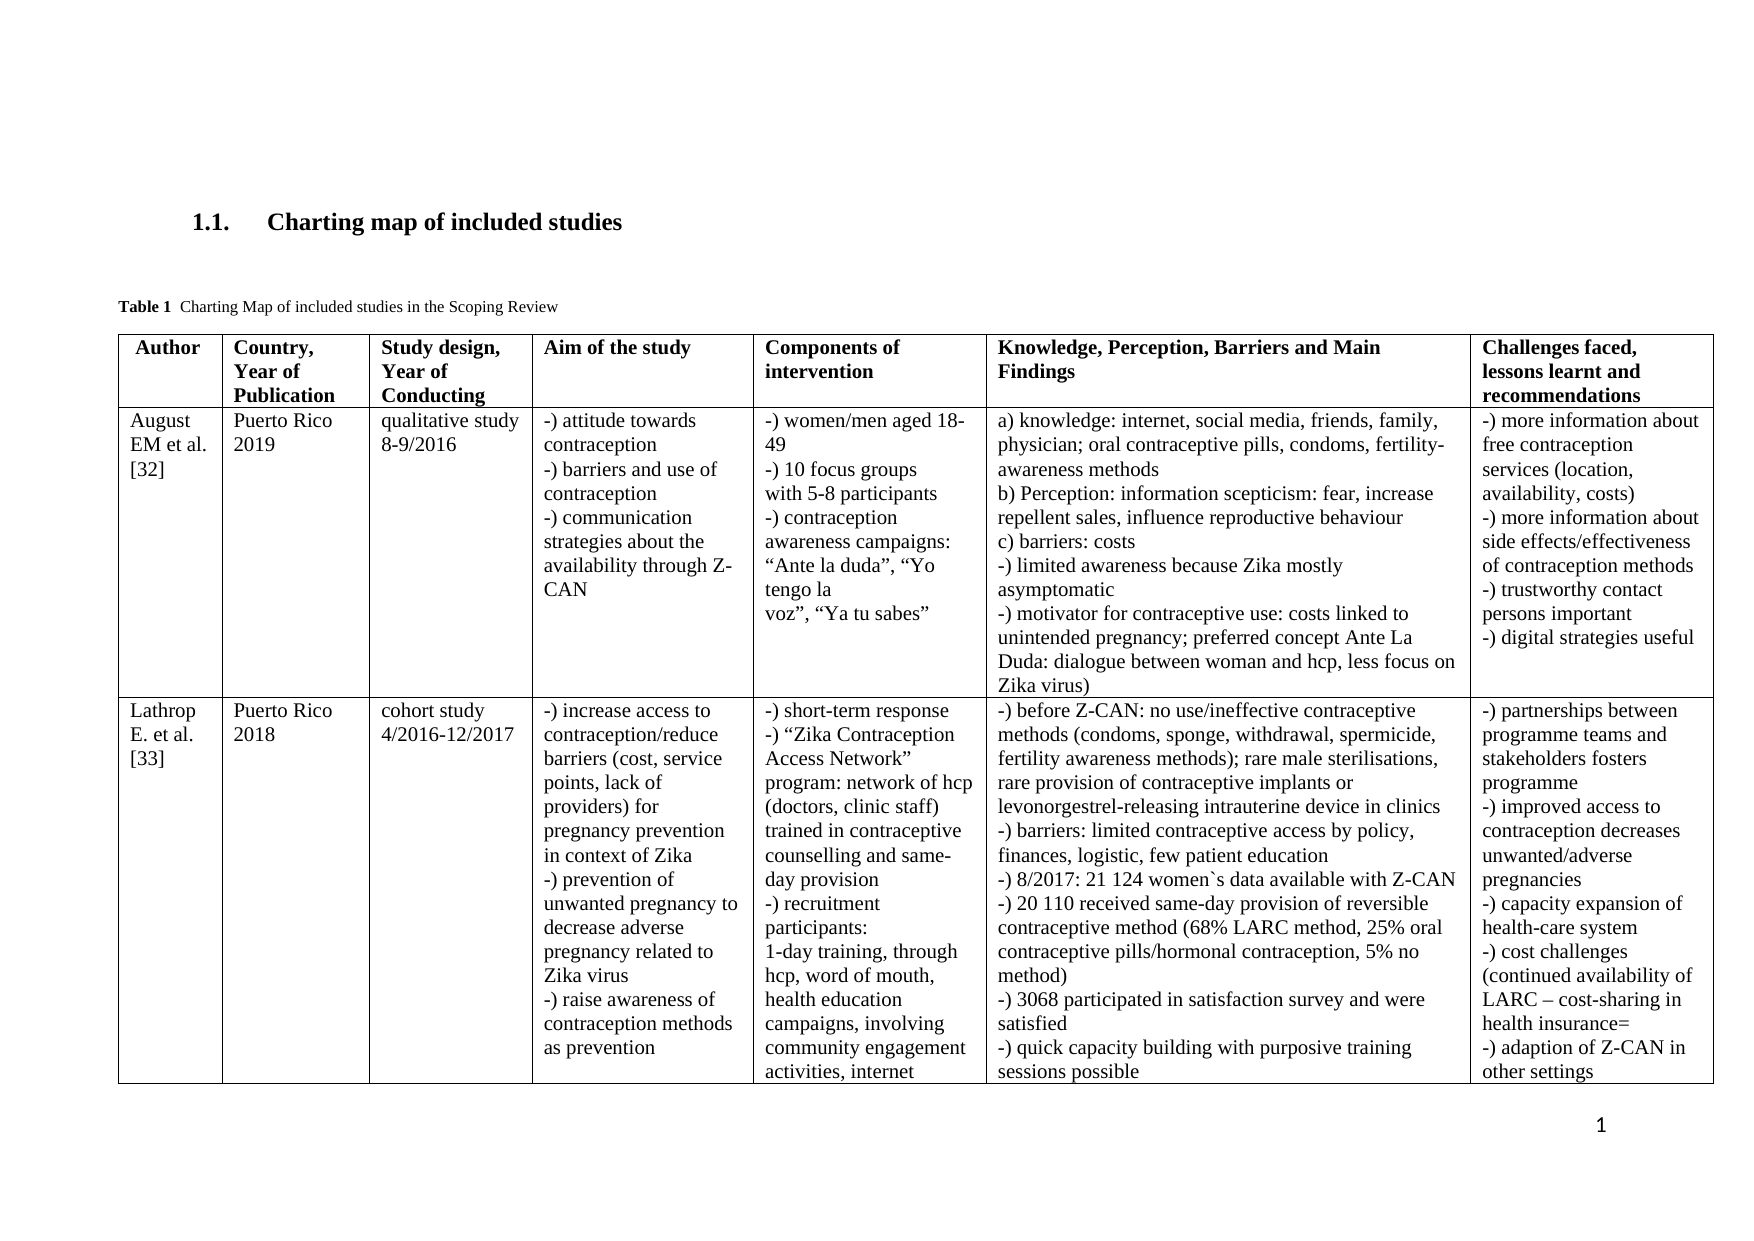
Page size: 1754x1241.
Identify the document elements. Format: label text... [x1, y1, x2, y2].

table_header Country, Year of Publication [223, 335, 369, 407]
table_cell a) knowledge: internet, social media, friends, family, physician; oral contraceptive pills, condoms, fertility-awareness methods b) Perception: information scepticism: fear, increase repellent sales, influence reproductive behaviour c) barriers: costs -) limited awareness because Zika mostly asymptomatic -) motivator for contraceptive use: costs linked to unintended pregnancy; preferred concept Ante La Duda: dialogue between woman and hcp, less focus on Zika virus) [987, 408, 1470, 697]
table_header Knowledge, Perception, Barriers and Main Findings [987, 335, 1470, 407]
table_cell Puerto Rico 2018 [223, 698, 369, 1083]
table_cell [119, 698, 222, 1083]
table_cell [1471, 698, 1713, 1083]
list Charting map of included studies [192, 207, 1606, 236]
table_header Challenges faced, lessons learnt and recommendations [1471, 335, 1713, 407]
text Table 1 Charting Map of included studies in the Scoping Review [118, 297, 1606, 316]
table_cell -) women/men aged 18-49 -) 10 focus groups with 5-8 participants -) contraception awareness campaigns: “Ante la duda”, “Yo tengo la voz”, “Ya tu sabes” [754, 408, 986, 697]
table_cell -) attitude towards contraception -) barriers and use of contraception -) communication strategies about the availability through Z-CAN [533, 408, 753, 697]
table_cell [370, 698, 532, 1083]
table_header Study design, Year of Conducting [370, 335, 532, 407]
table_cell -) more information about free contraception services (location, availability, costs) -) more information about side effects/effectiveness of contraception methods -) trustworthy contact persons important -) digital strategies useful [1471, 408, 1713, 697]
table_cell Puerto Rico 2019 [223, 408, 369, 697]
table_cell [533, 698, 753, 1083]
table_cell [754, 698, 986, 1083]
table_header Aim of the study [533, 335, 753, 407]
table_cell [987, 698, 1470, 1083]
table_cell August EM et al. [32] [119, 408, 222, 697]
table_header Author [119, 335, 222, 407]
table_cell qualitative study 8-9/2016 [370, 408, 532, 697]
table_header Components of intervention [754, 335, 986, 407]
